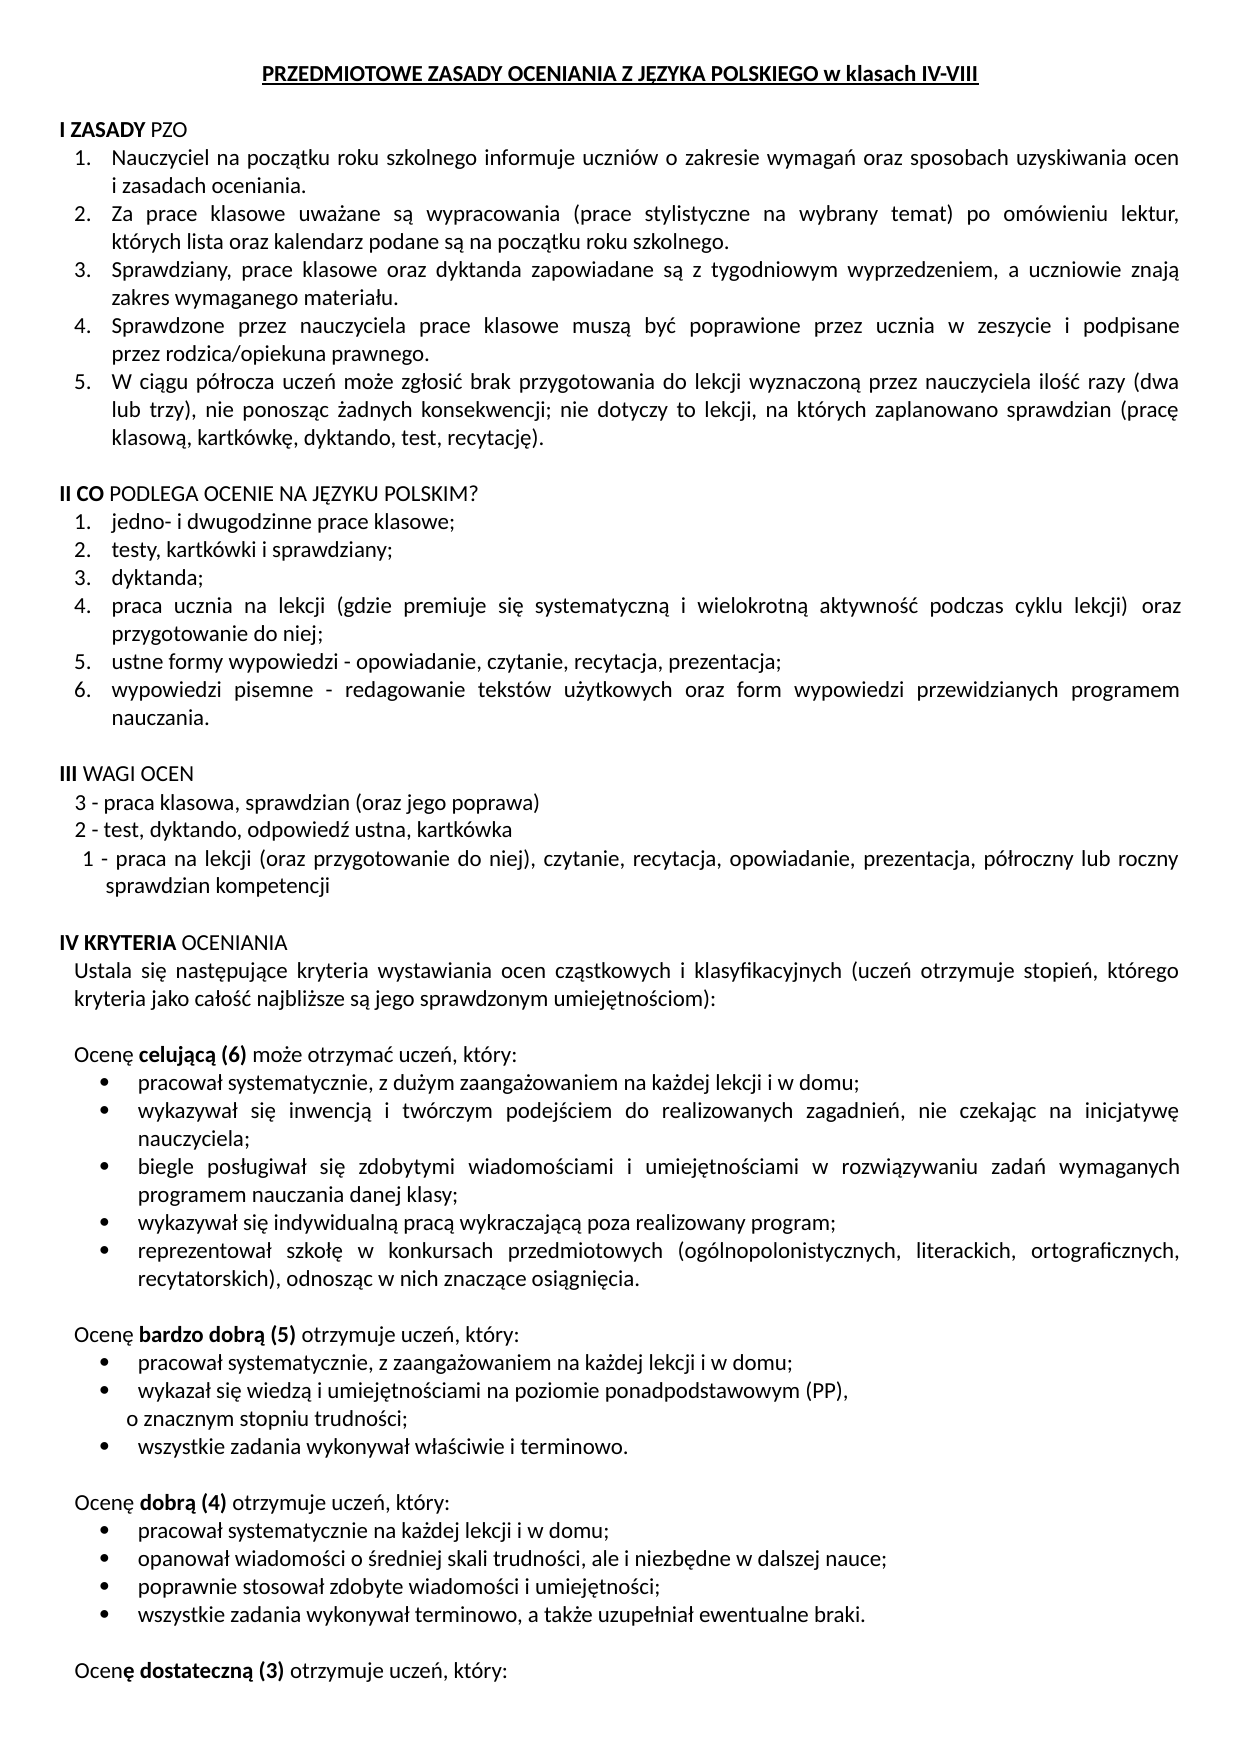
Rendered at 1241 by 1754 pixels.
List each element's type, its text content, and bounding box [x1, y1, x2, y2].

list Za prace klasowe uważane są wypracowania (prace stylistyczne na wybrany temat) po omówieniu lektur, których lista oraz kalendarz podane są na początku roku szkolnego. [74, 199, 1181, 255]
list reprezentował szkołę w konkursach przedmiotowych (ogólnopolonistycznych, literackich, ortograficznych, recytatorskich), odnosząc w nich znaczące osiągnięcia. [100, 1236, 1181, 1292]
list wykazywał się indywidualną pracą wykraczającą poza realizowany program; [100, 1208, 1181, 1236]
text Ocenę dostateczną (3) otrzymuje uczeń, który: [59, 1656, 1181, 1684]
text Ocenę celującą (6) może otrzymać uczeń, który: [74, 1040, 1181, 1068]
list testy, kartkówki i sprawdziany; [74, 535, 1181, 563]
list opanował wiadomości o średniej skali trudności, ale i niezbędne w dalszej nauce; [100, 1544, 1181, 1572]
text Ocenę bardzo dobrą (5) otrzymuje uczeń, który: [74, 1320, 1181, 1348]
list praca ucznia na lekcji (gdzie premiuje się systematyczną i wielokrotną aktywność podczas cyklu lekcji) oraz przygotowanie do niej; [74, 591, 1181, 647]
list Sprawdziany, prace klasowe oraz dyktanda zapowiadane są z tygodniowym wyprzedzeniem, a uczniowie znają zakres wymaganego materiału. [74, 255, 1181, 311]
list wypowiedzi pisemne - redagowanie tekstów użytkowych oraz form wypowiedzi przewidzianych programem nauczania. [74, 676, 1181, 732]
text 3 - praca klasowa, sprawdzian (oraz jego poprawa) [59, 788, 1181, 816]
text II CO PODLEGA OCENIE NA JĘZYKU POLSKIM? [59, 479, 1181, 507]
list W ciągu półrocza uczeń może zgłosić brak przygotowania do lekcji wyznaczoną przez nauczyciela ilość razy (dwa lub trzy), nie ponosząc żadnych konsekwencji; nie dotyczy to lekcji, na których zaplanowano sprawdzian (pracę klasową, kartkówkę, dyktando, test, recytację). [74, 367, 1181, 451]
list biegle posługiwał się zdobytymi wiadomościami i umiejętnościami w rozwiązywaniu zadań wymaganych programem nauczania danej klasy; [100, 1152, 1181, 1208]
list wszystkie zadania wykonywał terminowo, a także uzupełniał ewentualne braki. [100, 1600, 1181, 1628]
text III WAGI OCEN [59, 759, 1181, 788]
text o znacznym stopniu trudności; [100, 1404, 1181, 1432]
list poprawnie stosował zdobyte wiadomości i umiejętności; [100, 1572, 1181, 1600]
list ustne formy wypowiedzi - opowiadanie, czytanie, recytacja, prezentacja; [74, 647, 1181, 676]
list pracował systematycznie, z dużym zaangażowaniem na każdej lekcji i w domu; [100, 1068, 1181, 1096]
list pracował systematycznie, z zaangażowaniem na każdej lekcji i w domu; [100, 1348, 1181, 1376]
list Nauczyciel na początku roku szkolnego informuje uczniów o zakresie wymagań oraz sposobach uzyskiwania ocen i zasadach oceniania. [74, 143, 1181, 199]
list wykazał się wiedzą i umiejętnościami na poziomie ponadpodstawowym (PP), [100, 1376, 1181, 1404]
text 2 - test, dyktando, odpowiedź ustna, kartkówka [59, 816, 1181, 844]
list pracował systematycznie na każdej lekcji i w domu; [100, 1516, 1181, 1544]
text I ZASADY PZO [59, 115, 1181, 143]
text Ocenę dobrą (4) otrzymuje uczeń, który: [59, 1488, 1181, 1516]
text IV KRYTERIA OCENIANIA [59, 928, 1181, 956]
list wykazywał się inwencją i twórczym podejściem do realizowanych zagadnień, nie czekając na inicjatywę nauczyciela; [100, 1096, 1181, 1152]
list dyktanda; [74, 563, 1181, 591]
list Sprawdzone przez nauczyciela prace klasowe muszą być poprawione przez ucznia w zeszycie i podpisane przez rodzica/opiekuna prawnego. [74, 311, 1181, 367]
list jedno- i dwugodzinne prace klasowe; [74, 507, 1181, 535]
text Ustala się następujące kryteria wystawiania ocen cząstkowych i klasyfikacyjnych (uczeń otrzymuje stopień, którego kryteria jako całość najbliższe są jego sprawdzonym umiejętnościom): [74, 956, 1181, 1012]
text PRZEDMIOTOWE ZASADY OCENIANIA Z JĘZYKA POLSKIEGO w klasach IV-VIII [59, 59, 1181, 87]
text 1 - praca na lekcji (oraz przygotowanie do niej), czytanie, recytacja, opowiadanie, prezentacja, półroczny lub roczny sprawdzian kompetencji [59, 844, 1181, 900]
list wszystkie zadania wykonywał właściwie i terminowo. [100, 1432, 1181, 1460]
